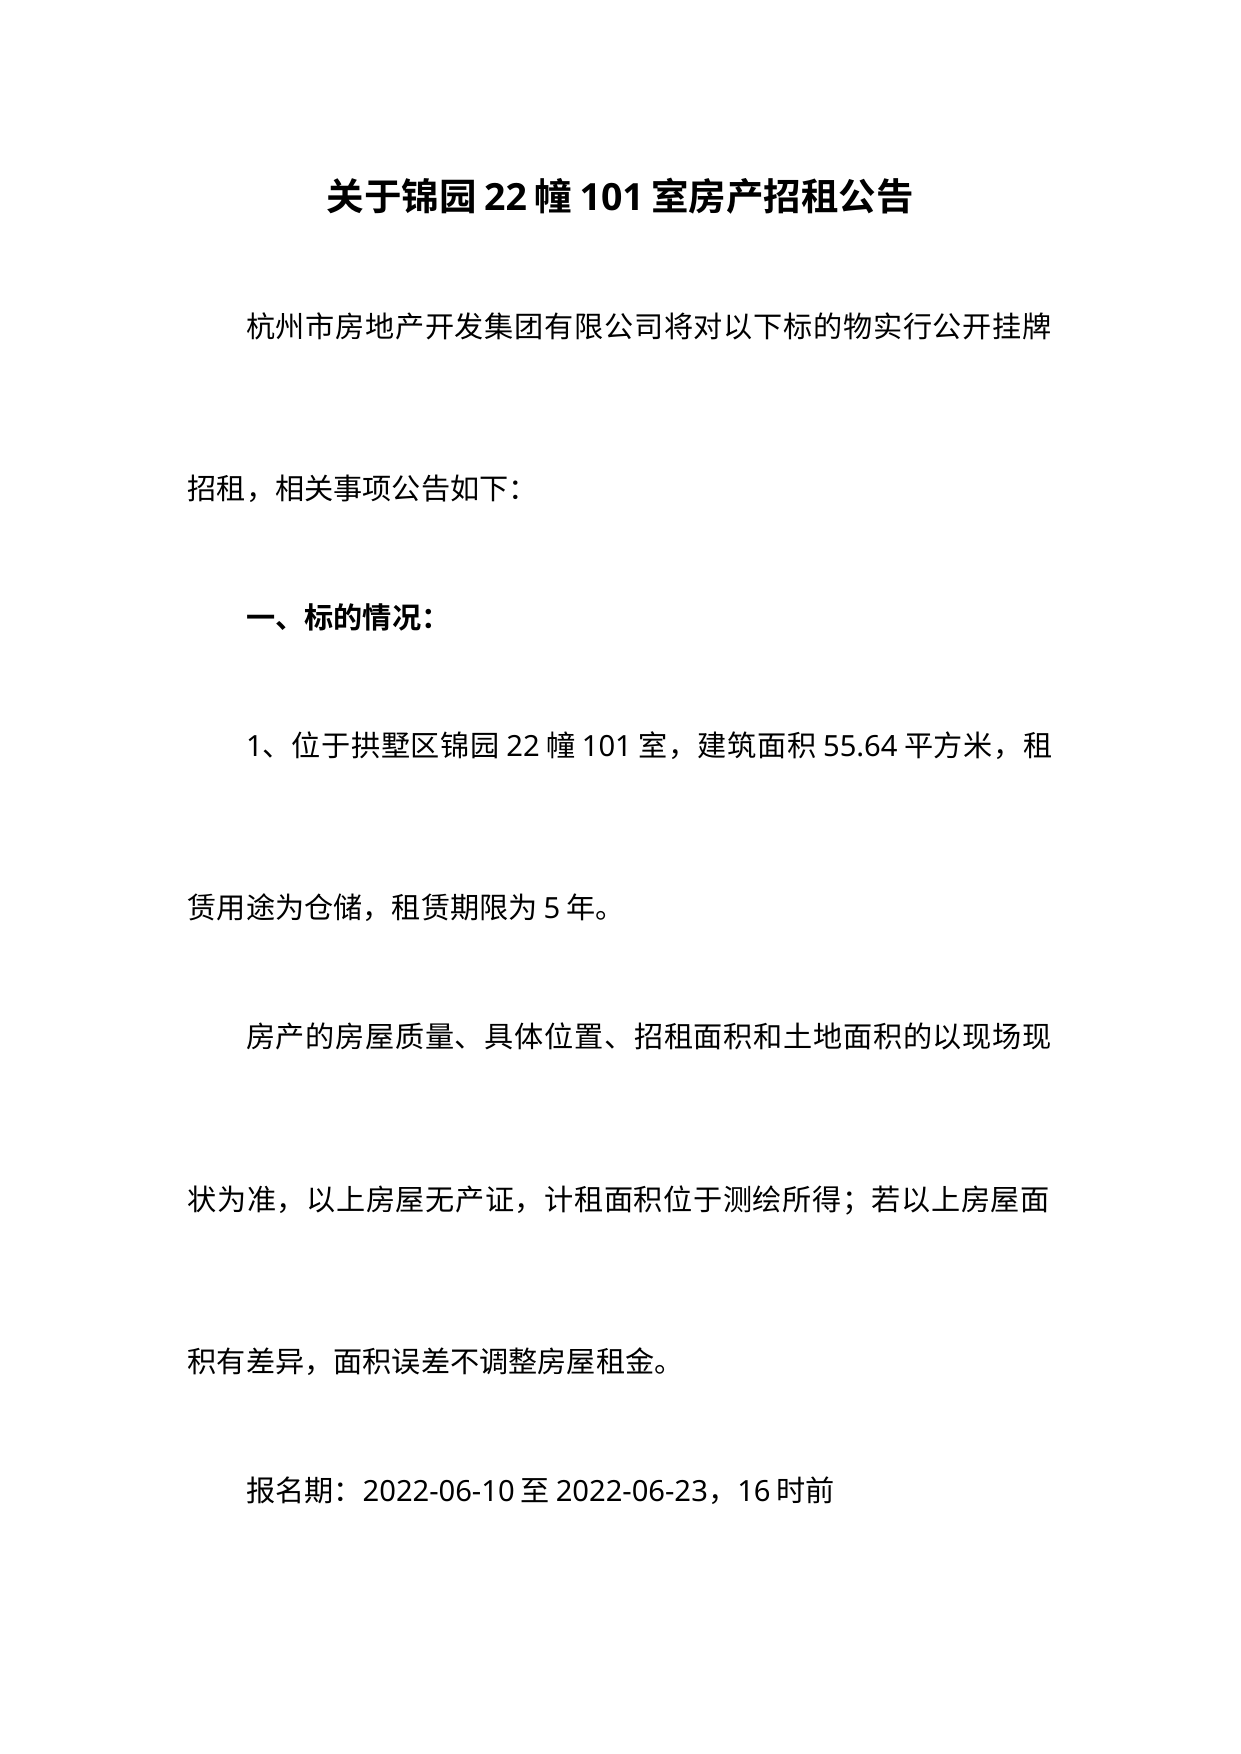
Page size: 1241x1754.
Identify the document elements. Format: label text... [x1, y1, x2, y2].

list 房产的房屋质量、具体位置、招租面积和土地面积的以现场现状为准，以上房屋无产证，计租面积位于测绘所得；若以上房屋面积有差异，面积误差不调整房屋租金。 [187, 1002, 1053, 1392]
list 位于拱墅区锦园22幢101室，建筑面积55.64平方米，租赁用途为仓储，租赁期限为5年。 [187, 711, 1053, 939]
text 一、标的情况： [187, 583, 1053, 648]
text 关于锦园22幢101室房产招租公告 [187, 162, 1053, 227]
list 报名期：2022-06-10至2022-06-23，16时前 [187, 1456, 1053, 1521]
text 杭州市房地产开发集团有限公司将对以下标的物实行公开挂牌招租，相关事项公告如下： [187, 292, 1053, 519]
